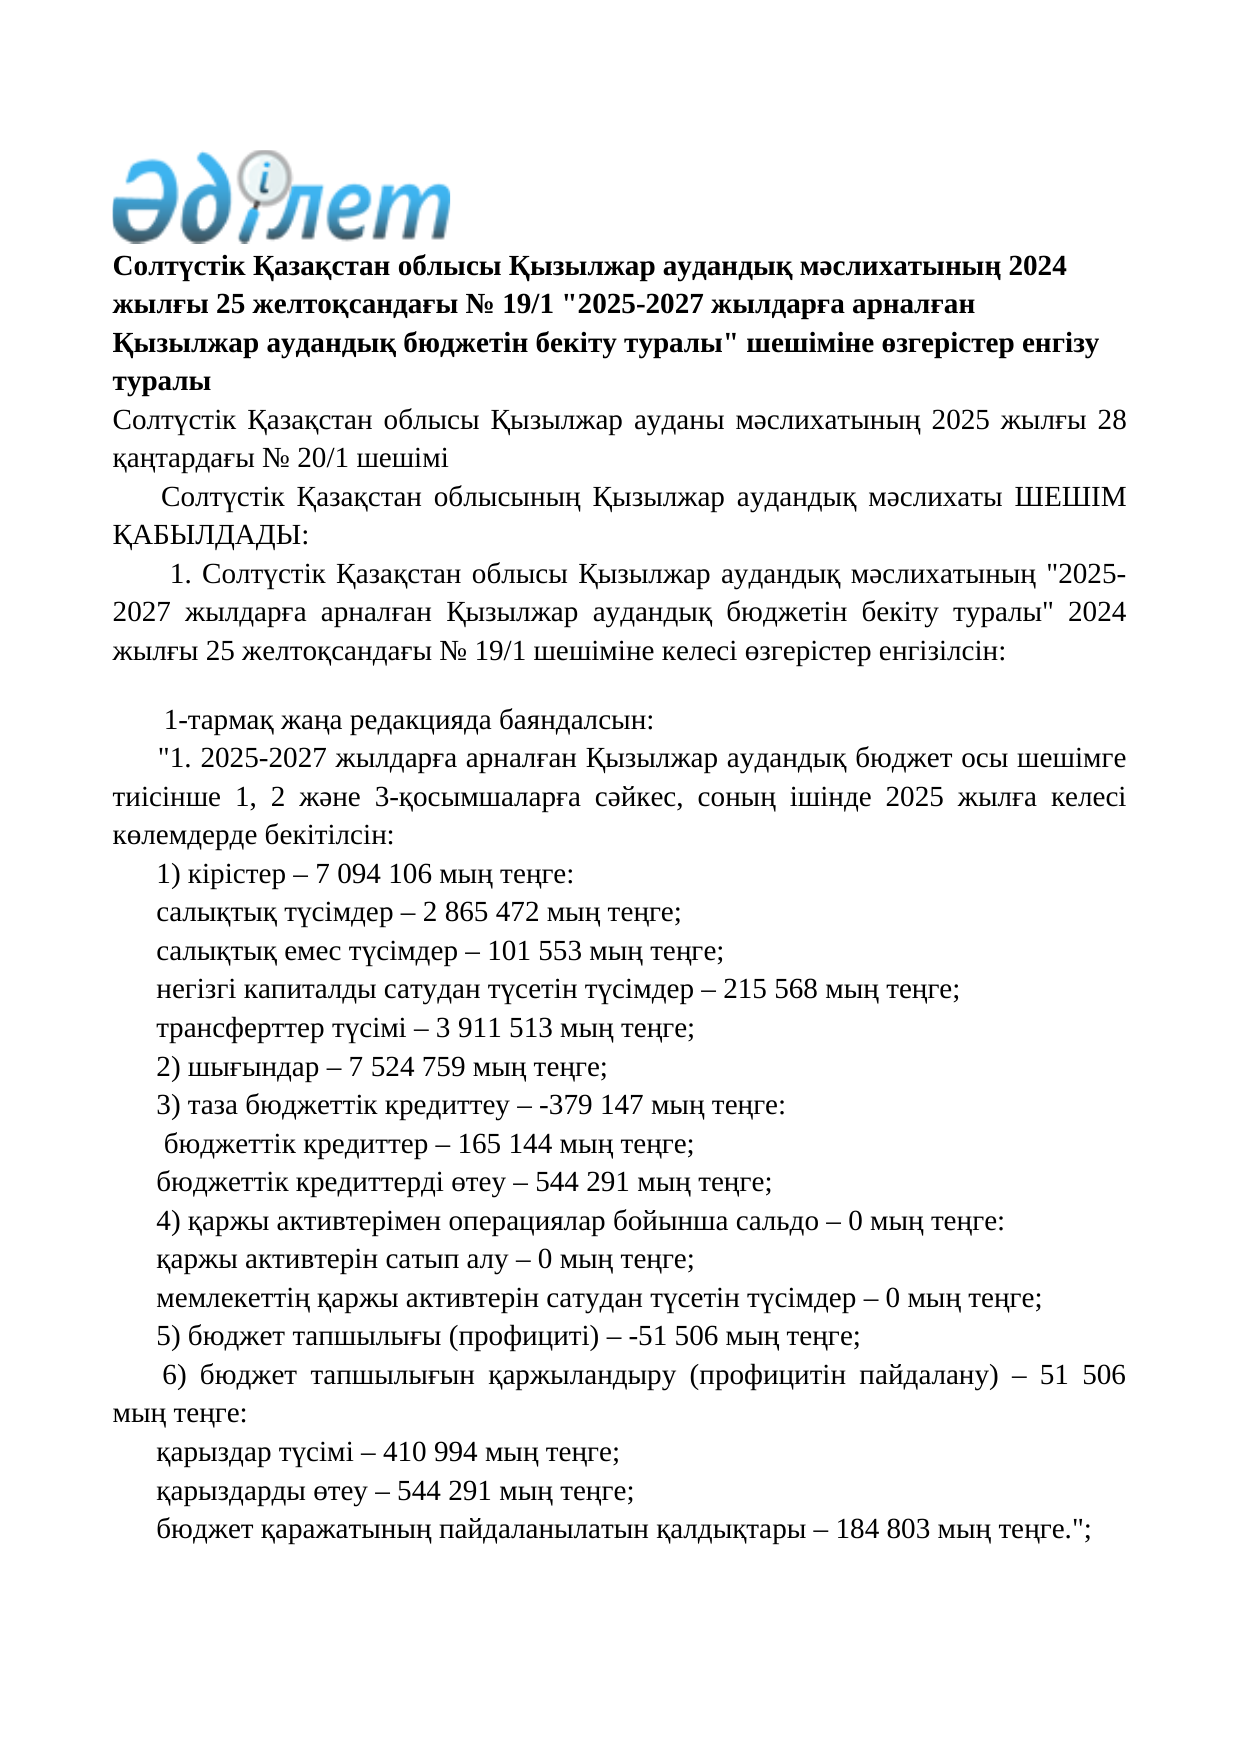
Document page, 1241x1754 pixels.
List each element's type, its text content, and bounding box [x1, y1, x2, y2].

text Солтүстік Қазақстан облысының Қызылжар аудандық мәслихаты ШЕШІМ ҚАБЫЛДАДЫ: [112, 479, 1128, 551]
text 1-тармақ жаңа редакцияда баяндалсын: [112, 702, 1128, 735]
text трансферттер түсімі – 3 911 513 мың теңге; [112, 1010, 1128, 1044]
text салықтық емес түсімдер – 101 553 мың теңге; [112, 933, 1128, 967]
picture [112, 150, 451, 244]
text 5) бюджет тапшылығы (профициті) – -51 506 мың теңге; [112, 1318, 1128, 1352]
text 1. Солтүстік Қазақстан облысы Қызылжар аудандық мәслихатының "2025-2027 жылдарға арналған Қызылжар аудандық бюджетін бекіту туралы" 2024 жылғы 25 желтоқсандағы № 19/1 шешіміне келесі өзгерістер енгізілсін: [112, 556, 1128, 667]
text "1. 2025-2027 жылдарға арналған Қызылжар аудандық бюджет осы шешімге тиісінше 1, 2 және 3-қосымшаларға сәйкес, соның ішінде 2025 жылға келесі көлемдерде бекітілсін: [112, 740, 1128, 851]
text 4) қаржы активтерімен операциялар бойынша сальдо – 0 мың теңге: [112, 1203, 1128, 1236]
text бюджеттік кредиттер – 165 144 мың теңге; [112, 1126, 1128, 1159]
text негізгі капиталды сатудан түсетін түсімдер – 215 568 мың теңге; [112, 972, 1128, 1005]
text 3) таза бюджеттік кредиттеу – -379 147 мың теңге: [112, 1087, 1128, 1121]
text қаржы активтерін сатып алу – 0 мың теңге; [112, 1241, 1128, 1275]
text 6) бюджет тапшылығын қаржыландыру (профицитін пайдалану) – 51 506 мың теңге: [112, 1357, 1128, 1429]
text бюджет қаражатының пайдаланылатын қалдықтары – 184 803 мың теңге."; [112, 1511, 1128, 1545]
text бюджеттік кредиттерді өтеу – 544 291 мың теңге; [112, 1164, 1128, 1198]
text мемлекеттің қаржы активтерін сатудан түсетін түсімдер – 0 мың теңге; [112, 1280, 1128, 1313]
text Солтүстік Қазақстан облысы Қызылжар ауданы мәслихатының 2025 жылғы 28 қаңтардағы № 20/1 шешімі [112, 402, 1128, 474]
text 1) кірістер – 7 094 106 мың теңге: [112, 856, 1128, 889]
text 2) шығындар – 7 524 759 мың теңге; [112, 1049, 1128, 1082]
text салықтық түсімдер – 2 865 472 мың теңге; [112, 894, 1128, 928]
text қарыздарды өтеу – 544 291 мың теңге; [112, 1473, 1128, 1506]
text қарыздар түсімі – 410 994 мың теңге; [112, 1434, 1128, 1468]
text Солтүстік Қазақстан облысы Қызылжар аудандық мәслихатының 2024 жылғы 25 желтоқсандағы № 19/1 "2025-2027 жылдарға арналған Қызылжар аудандық бюджетін бекіту туралы" шешіміне өзгерістер енгізу туралы [112, 248, 1128, 397]
